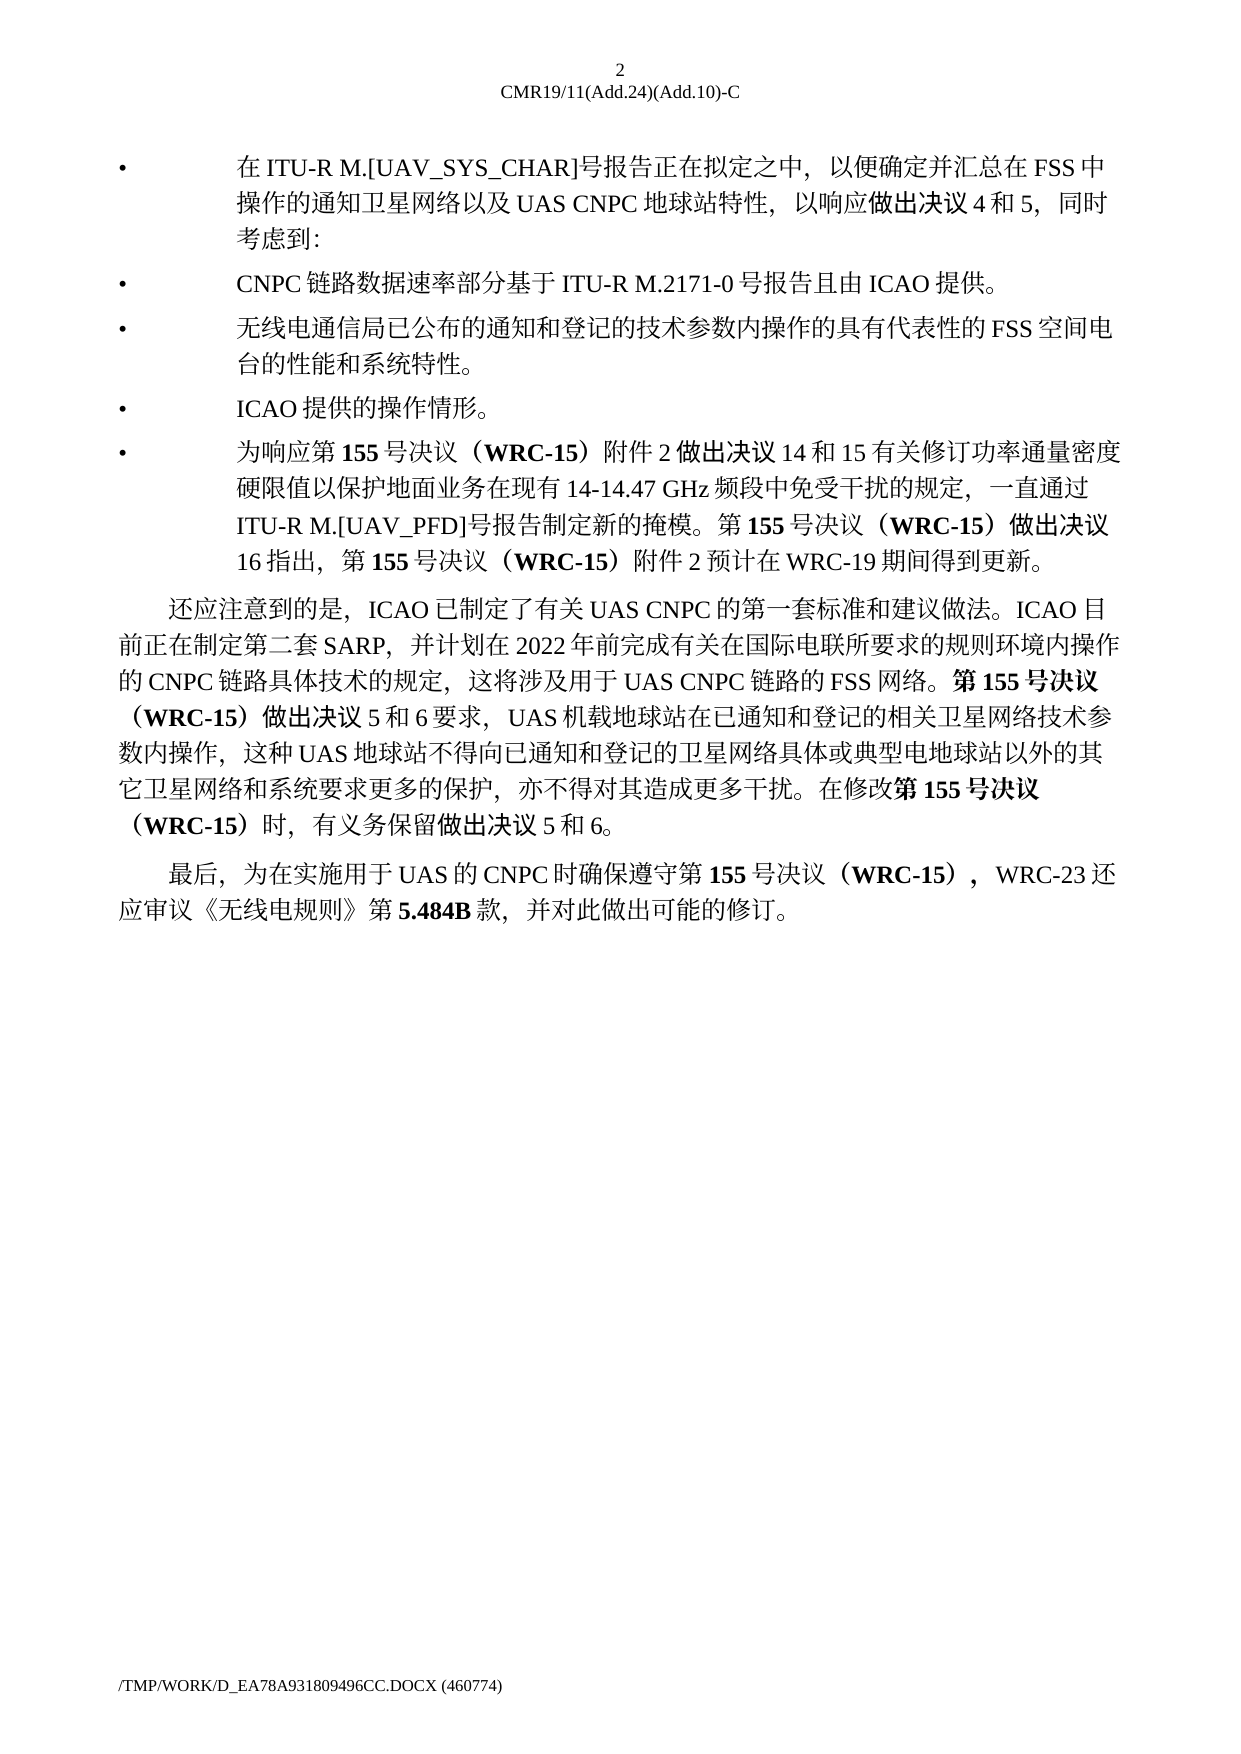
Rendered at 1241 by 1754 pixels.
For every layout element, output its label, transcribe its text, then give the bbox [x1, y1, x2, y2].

text • ICAO提供的操作情形。 [118, 389, 1122, 424]
text • 为响应第155号决议（WRC-15）附件2做出决议14和15有关修订功率通量密度硬限值以保护地面业务在现有14-14.47 GHz频段中免受干扰的规定，一直通过ITU-R M.[UAV_PFD]号报告制定新的掩模。第155号决议（WRC-15）做出决议16指出，第155号决议（WRC-15）附件2预计在WRC-19期间得到更新。 [118, 433, 1122, 577]
text • 无线电通信局已公布的通知和登记的技术参数内操作的具有代表性的FSS空间电台的性能和系统特性。 [118, 308, 1122, 380]
text • 在ITU-R M.[UAV_SYS_CHAR]号报告正在拟定之中，以便确定并汇总在FSS中操作的通知卫星网络以及UAS CNPC地球站特性，以响应做出决议4和5，同时考虑到： [118, 148, 1122, 256]
text 还应注意到的是，ICAO已制定了有关UAS CNPC的第一套标准和建议做法。ICAO目前正在制定第二套SARP，并计划在2022年前完成有关在国际电联所要求的规则环境内操作的CNPC链路具体技术的规定，这将涉及用于UAS CNPC链路的FSS网络。第155号决议（WRC-15）做出决议5和6要求，UAS机载地球站在已通知和登记的相关卫星网络技术参数内操作，这种UAS地球站不得向已通知和登记的卫星网络具体或典型电地球站以外的其它卫星网络和系统要求更多的保护，亦不得对其造成更多干扰。在修改第155号决议（WRC-15）时，有义务保留做出决议5和6。 [118, 590, 1122, 842]
text 最后，为在实施用于UAS的CNPC时确保遵守第155号决议（WRC-15），WRC-23还应审议《无线电规则》第5.484B款，并对此做出可能的修订。 [118, 854, 1122, 926]
text • CNPC链路数据速率部分基于ITU-R M.2171-0号报告且由ICAO提供。 [118, 264, 1122, 300]
